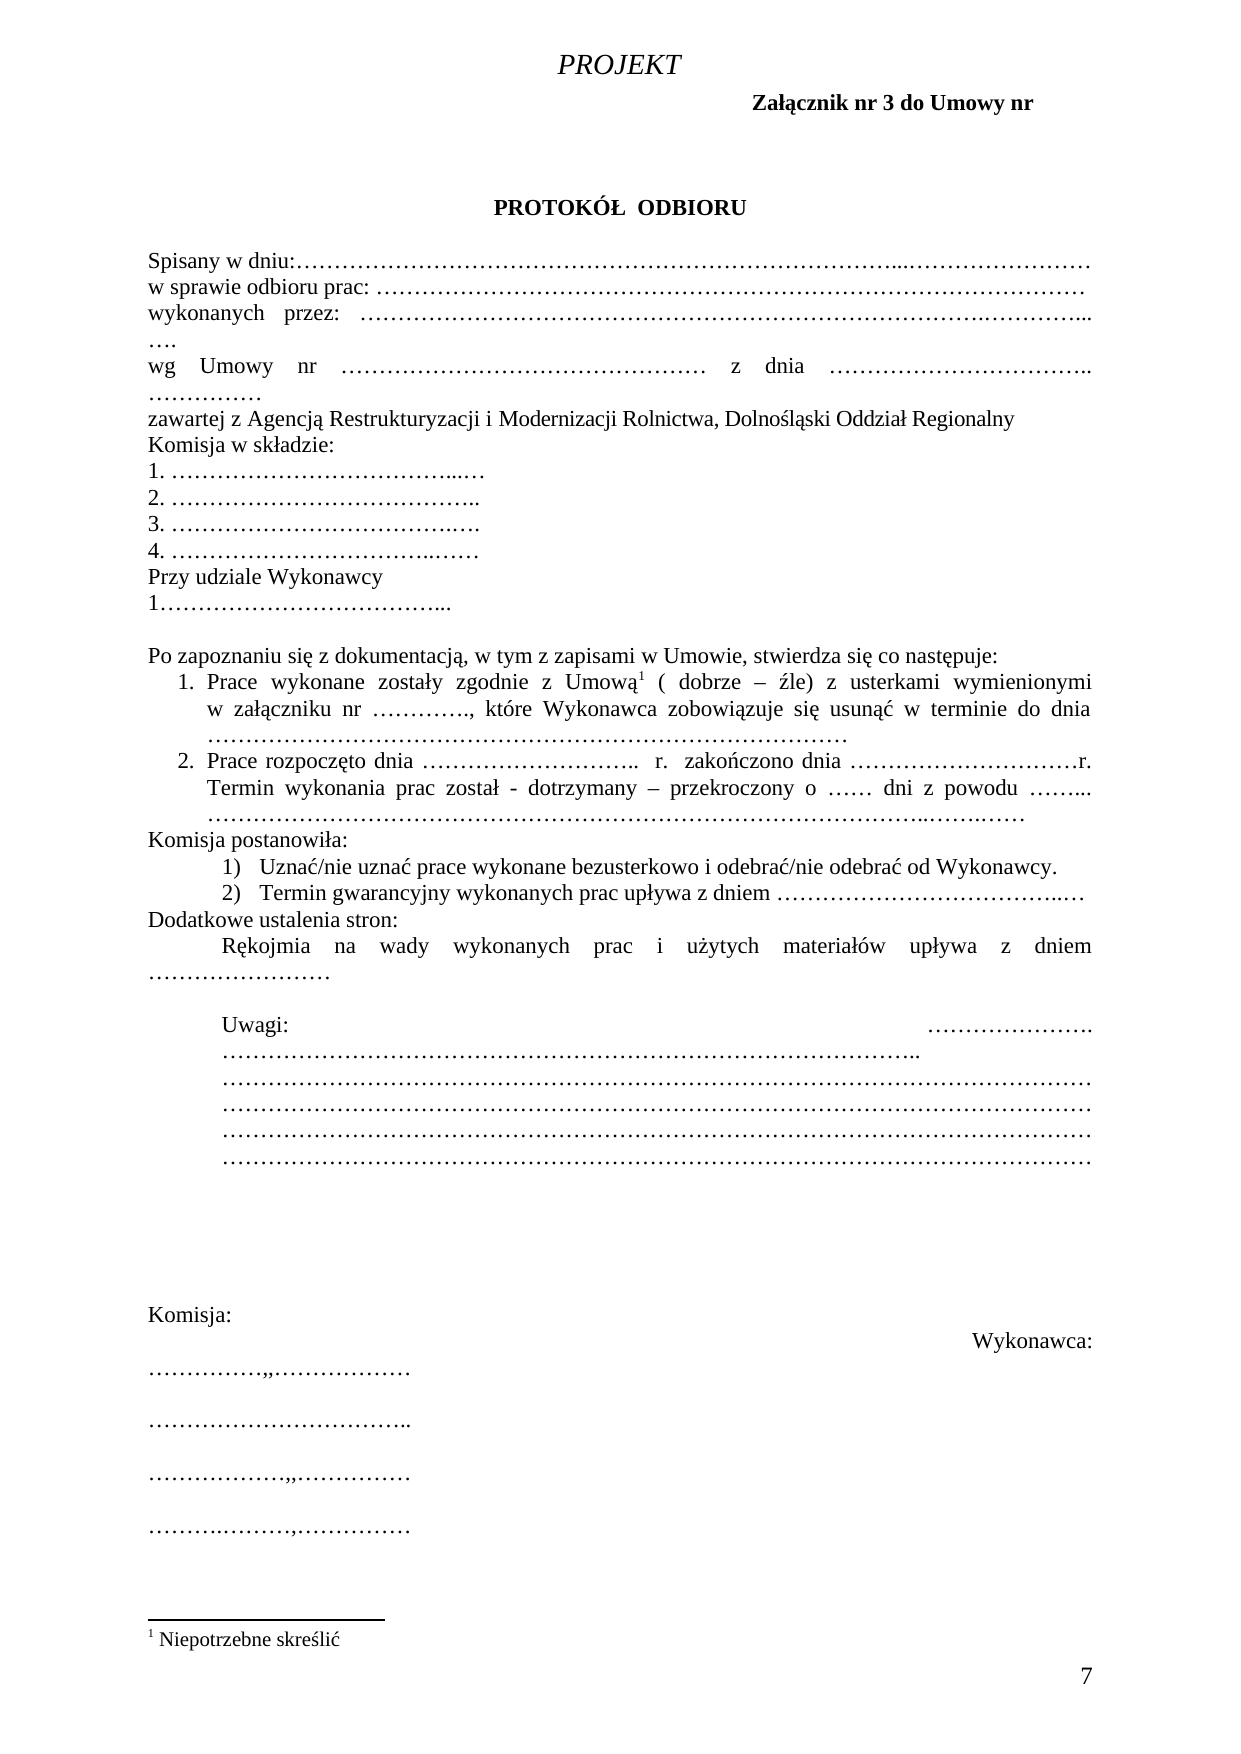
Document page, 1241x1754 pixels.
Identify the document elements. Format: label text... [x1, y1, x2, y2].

text Uwagi: ………………….………………………………………………………………………………..…………………………………………………………………………………………………………………………………………………………………………………………………………………………………………………………………………………………………………………………………………………………………………………………………………………… [221, 1011, 1093, 1169]
text Komisja postanowiła: [148, 827, 1093, 853]
list Prace wykonane zostały zgodnie z Umową ( dobrze – źle) z usterkami wymienionymi w załączniku nr …………., które Wykonawca zobowiązuje się usunąć w terminie do dnia ………………………………………………………………………… [177, 668, 1093, 747]
text PROTOKÓŁ ODBIORU [148, 194, 1093, 220]
text 3. ……………………………….…. [148, 510, 1093, 537]
text ……….………,…………… [148, 1512, 1093, 1538]
text Przy udziale Wykonawcy [148, 563, 1093, 589]
text 1………………………………... [148, 589, 1093, 616]
text ……………,,……………… [148, 1354, 1093, 1380]
list Uznać/nie uznać prace wykonane bezusterkowo i odebrać/nie odebrać od Wykonawcy. [222, 853, 1093, 879]
text zawartej z Agencją Restrukturyzacji i Modernizacji Rolnictwa, Dolnośląski Oddział Regionalny [148, 405, 1093, 431]
text wykonanych przez: ……………………………………………………………………….…………...…. [148, 299, 1093, 352]
text Komisja w składzie: [148, 431, 1093, 458]
text …………………………….. [148, 1406, 1093, 1433]
text Rękojmia na wady wykonanych prac i użytych materiałów upływa z dniem …………………… [148, 932, 1093, 985]
text Wykonawca: [148, 1327, 1093, 1354]
text 2. ………………………………….. [148, 484, 1093, 510]
text w sprawie odbioru prac: ………………………………………………………………………………… [148, 273, 1093, 299]
list Prace rozpoczęto dnia ……………………….. r. zakończono dnia …………………………r. Termin wykonania prac został - dotrzymany – przekroczony o …… dni z powodu ……...…………………………………………………………………………………..…….…… [177, 747, 1093, 827]
text wg Umowy nr ………………………………………… z dnia ……………………………..…………… [148, 352, 1093, 405]
text 4. ……………………………..…… [148, 537, 1093, 563]
text Po zapoznaniu się z dokumentacją, w tym z zapisami w Umowie, stwierdza się co następuje: [148, 642, 1093, 668]
list Termin gwarancyjny wykonanych prac upływa z dniem ………………………………..… [222, 879, 1093, 906]
text Spisany w dniu:……………………………………………………………………...…………………… [148, 247, 1093, 273]
text Komisja: [148, 1301, 1093, 1327]
text ZAMAWIAJĄCY: WYKONAWCA: Załącznik nr 3 do Umowy nr [192, 89, 1033, 115]
text 1. ………………………………...… [148, 458, 1093, 484]
text Dodatkowe ustalenia stron: [148, 906, 1093, 932]
text ………………,,…………… [148, 1459, 1093, 1485]
